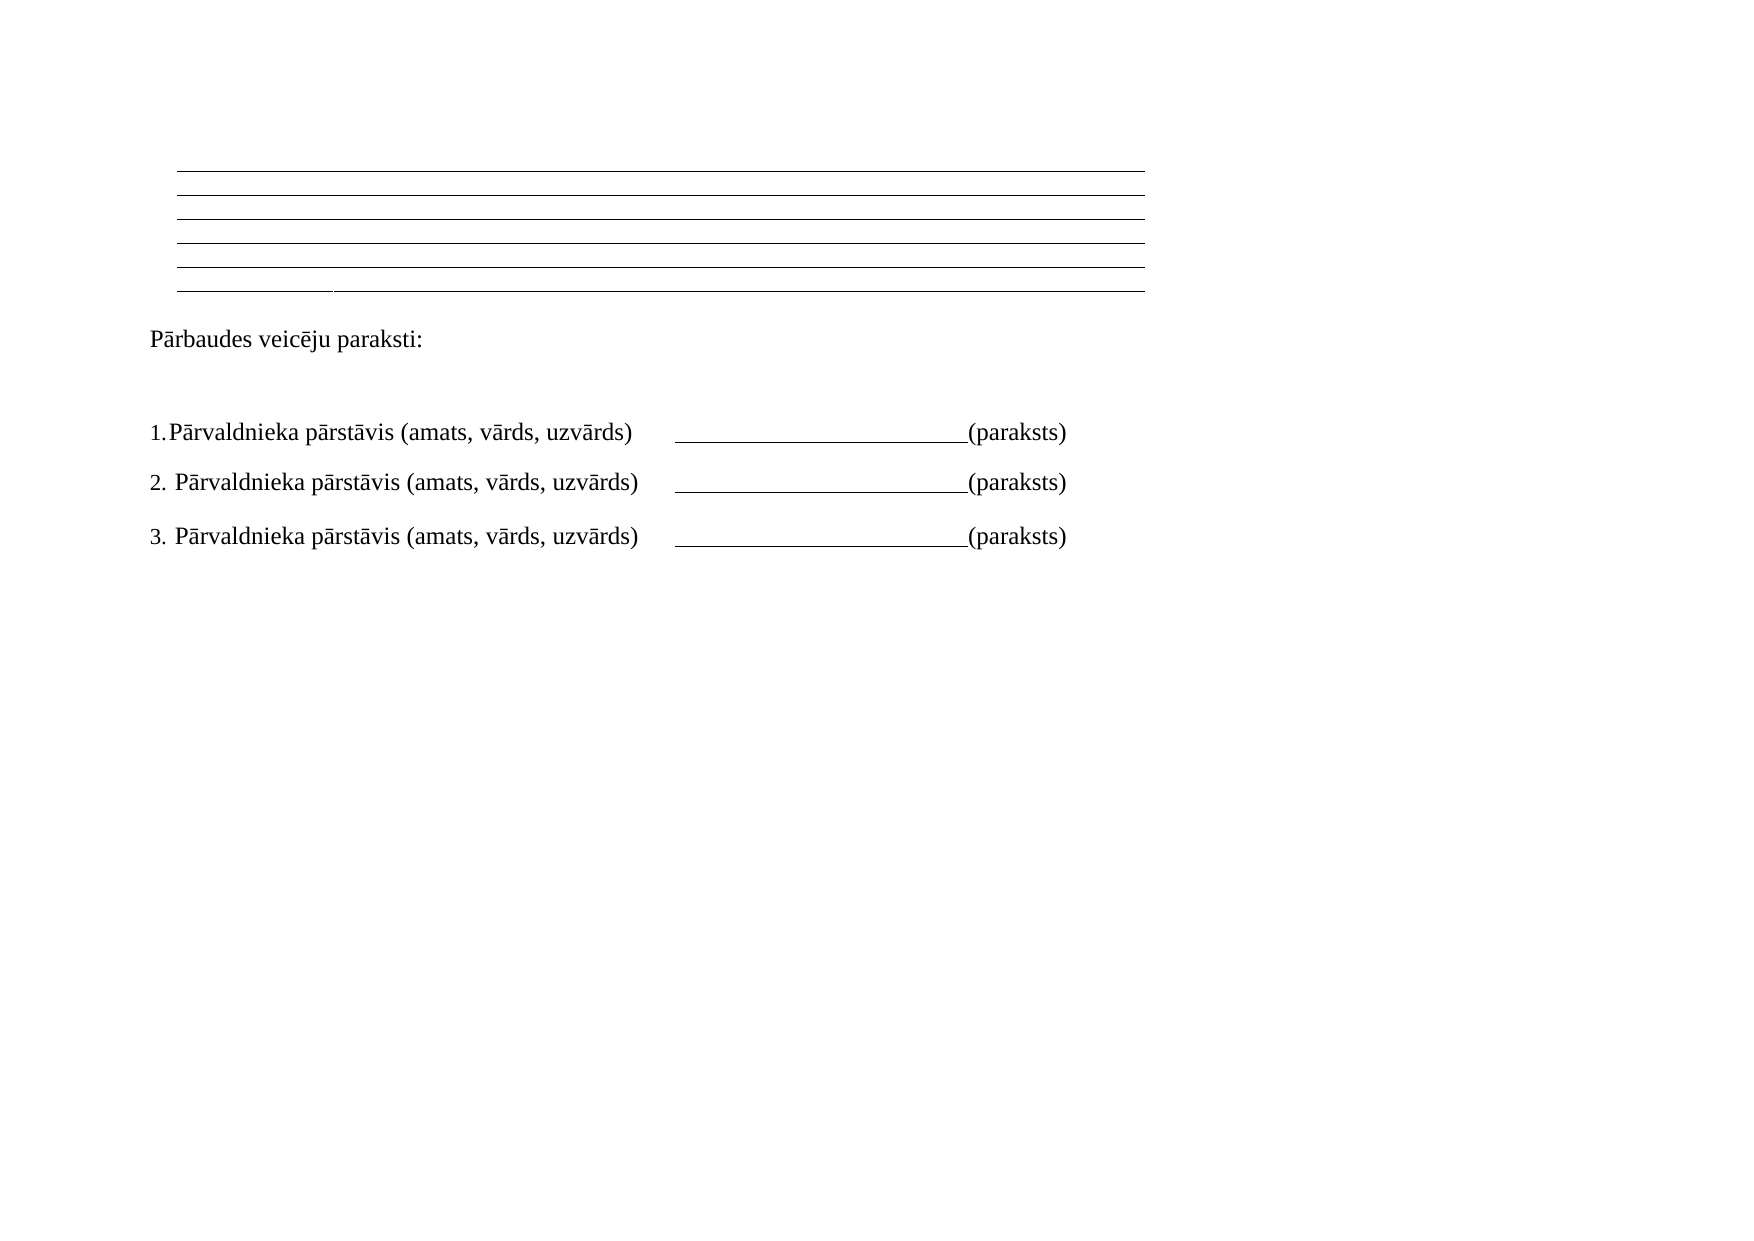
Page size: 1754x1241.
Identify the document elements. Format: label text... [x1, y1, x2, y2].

text Pārbaudes veicēju paraksti: [149, 328, 1636, 352]
list Pārvaldnieka pārstāvis (amats, vārds, uzvārds) (paraksts) [149, 521, 1636, 550]
list Pārvaldnieka pārstāvis (amats, vārds, uzvārds) (paraksts) [149, 467, 1636, 496]
list Pārvaldnieka pārstāvis (amats, vārds, uzvārds) (paraksts) [149, 417, 1636, 446]
